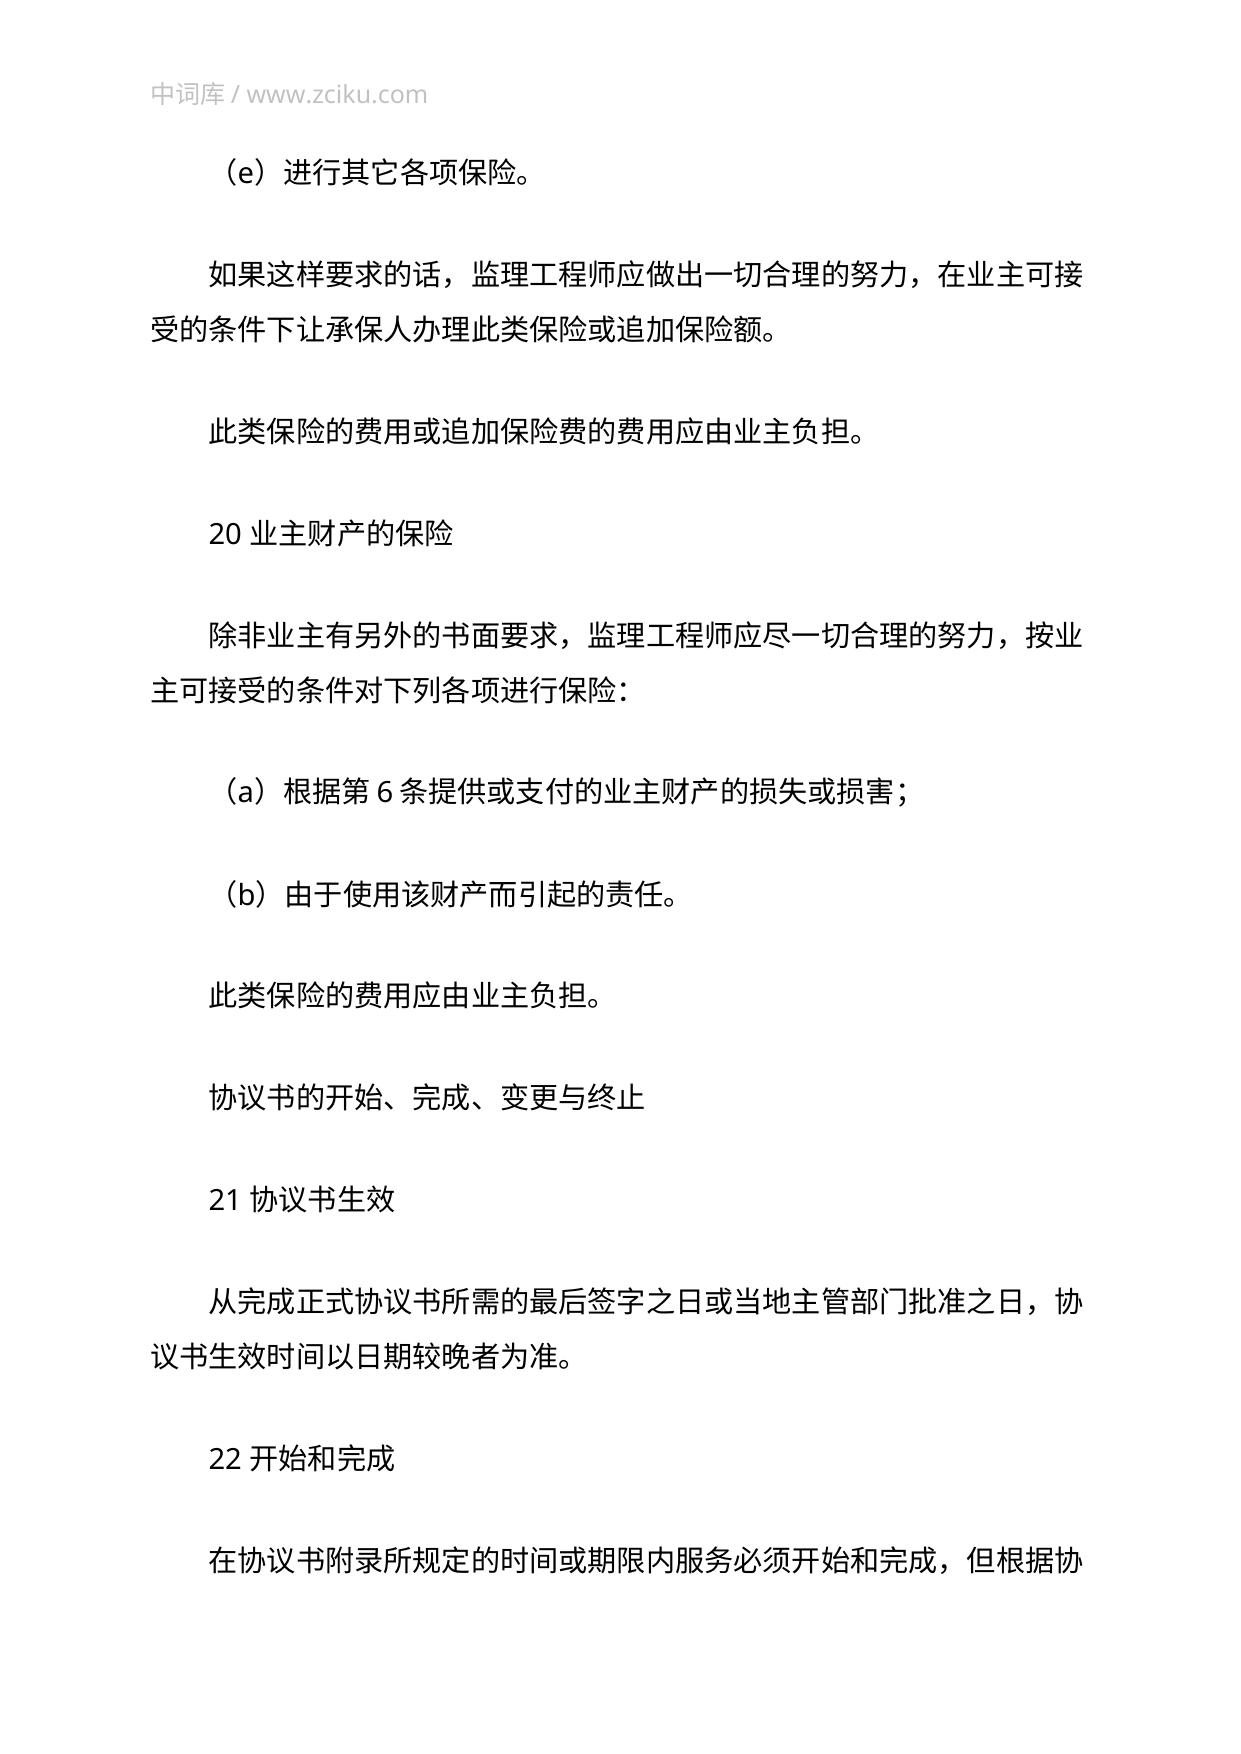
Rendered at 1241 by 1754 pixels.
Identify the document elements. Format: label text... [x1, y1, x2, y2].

text 协议书的开始、完成、变更与终止 [150, 1075, 1090, 1117]
text 21 协议书生效 [150, 1177, 1090, 1219]
text 20 业主财产的保险 [150, 510, 1090, 553]
text （e）进行其它各项保险。 [150, 150, 1090, 192]
text （b）由于使用该财产而引起的责任。 [150, 871, 1090, 913]
text 除非业主有另外的书面要求，监理工程师应尽一切合理的努力，按业主可接受的条件对下列各项进行保险： [150, 612, 1090, 709]
text 22 开始和完成 [150, 1435, 1090, 1478]
text 此类保险的费用或追加保险费的费用应由业主负担。 [150, 409, 1090, 451]
text 如果这样要求的话，监理工程师应做出一切合理的努力，在业主可接受的条件下让承保人办理此类保险或追加保险额。 [150, 252, 1090, 349]
text 从完成正式协议书所需的最后签字之日或当地主管部门批准之日，协议书生效时间以日期较晚者为准。 [150, 1278, 1090, 1376]
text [150, 1537, 1090, 1579]
text 此类保险的费用应由业主负担。 [150, 973, 1090, 1015]
text （a）根据第6条提供或支付的业主财产的损失或损害； [150, 769, 1090, 811]
